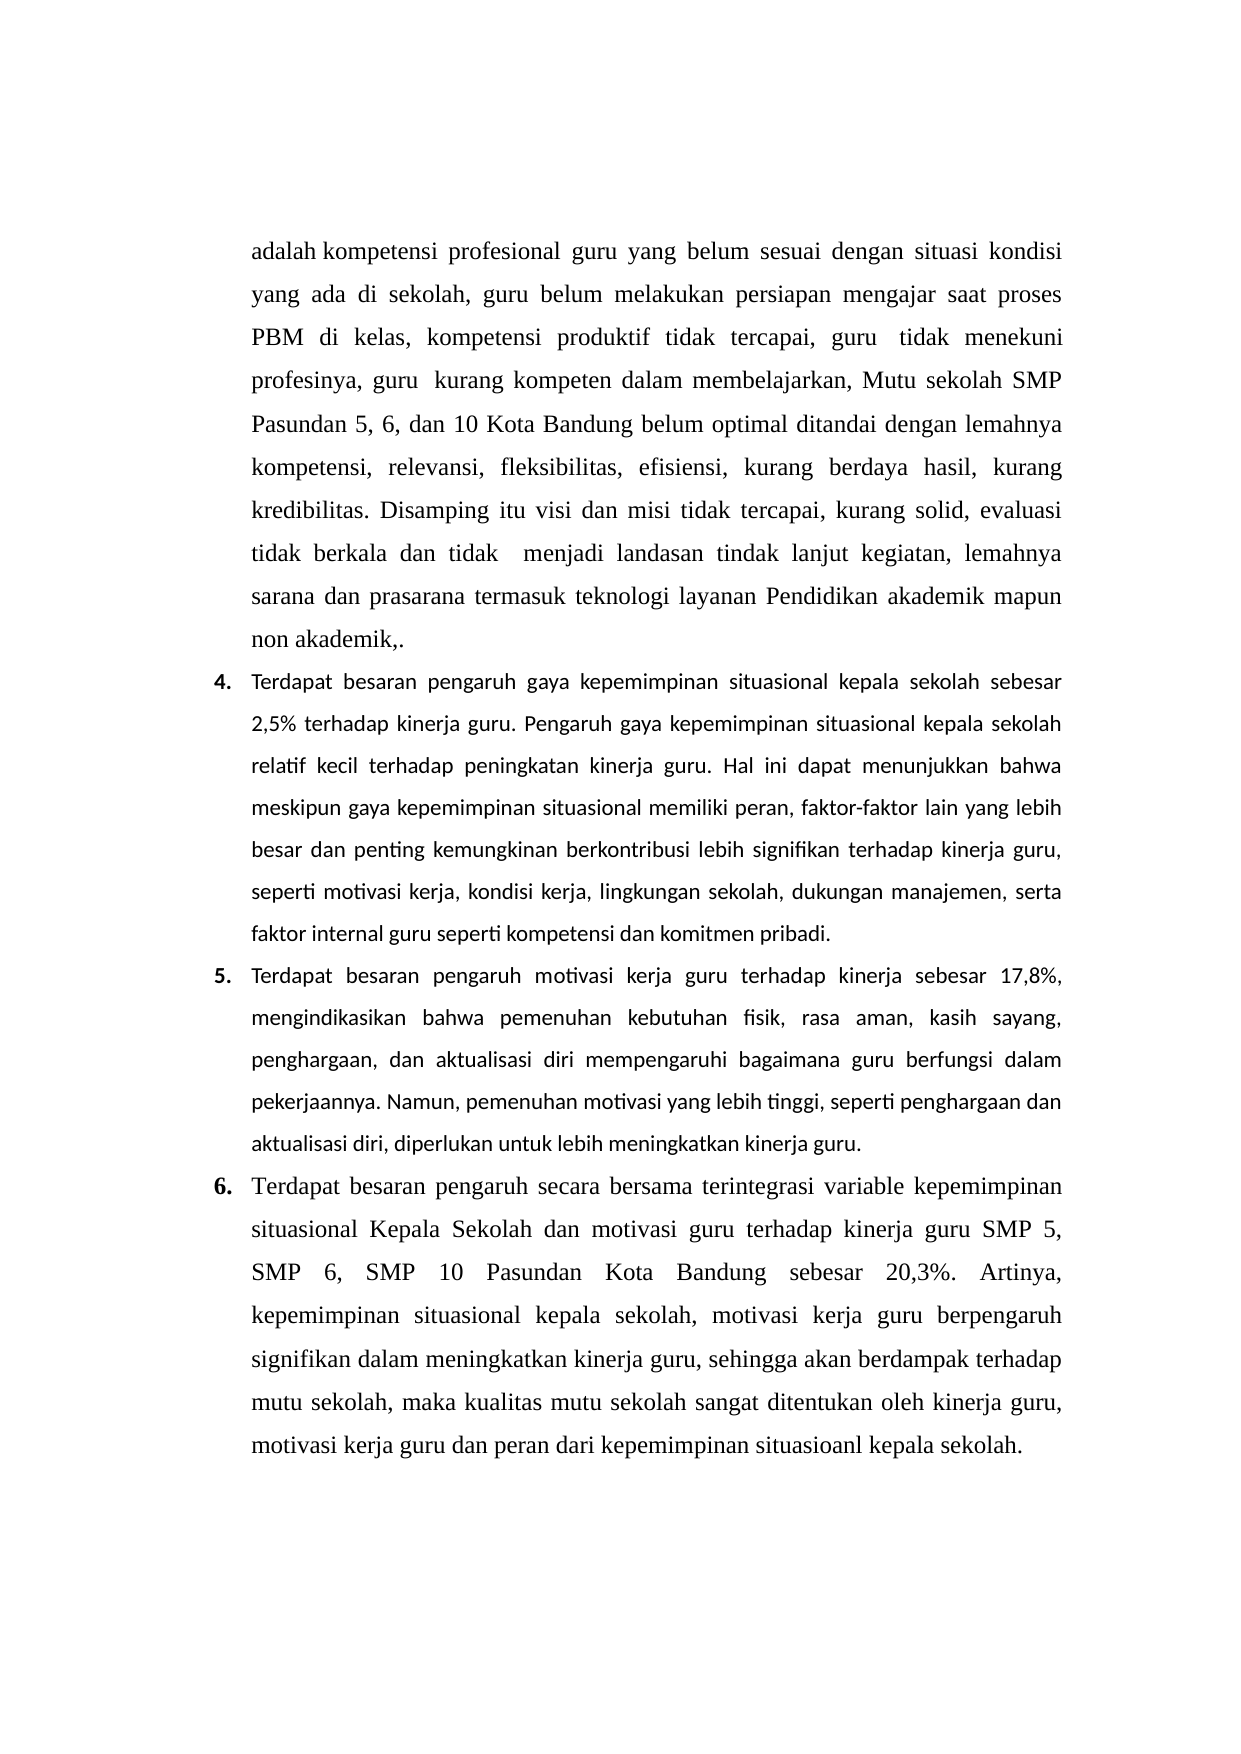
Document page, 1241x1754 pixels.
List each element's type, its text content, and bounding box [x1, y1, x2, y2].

list Terdapat besaran pengaruh gaya kepemimpinan situasional kepala sekolah sebesar 2,5% terhadap kinerja guru. Pengaruh gaya kepemimpinan situasional kepala sekolah relatif kecil terhadap peningkatan kinerja guru. Hal ini dapat menunjukkan bahwa meskipun gaya kepemimpinan situasional memiliki peran, faktor-faktor lain yang lebih besar dan penting kemungkinan berkontribusi lebih signifikan terhadap kinerja guru, seperti motivasi kerja, kondisi kerja, lingkungan sekolah, dukungan manajemen, serta faktor internal guru seperti kompetensi dan komitmen pribadi. [214, 667, 1063, 947]
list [213, 236, 1063, 653]
list Terdapat besaran pengaruh secara bersama terintegrasi variable kepemimpinan situasional Kepala Sekolah dan motivasi guru terhadap kinerja guru SMP 5, SMP 6, SMP 10 Pasundan Kota Bandung sebesar 20,3%. Artinya, kepemimpinan situasional kepala sekolah, motivasi kerja guru berpengaruh signifikan dalam meningkatkan kinerja guru, sehingga akan berdampak terhadap mutu sekolah, maka kualitas mutu sekolah sangat ditentukan oleh kinerja guru, motivasi kerja guru dan peran dari kepemimpinan situasioanl kepala sekolah. [213, 1171, 1063, 1459]
list Terdapat besaran pengaruh motivasi kerja guru terhadap kinerja sebesar 17,8%, mengindikasikan bahwa pemenuhan kebutuhan fisik, rasa aman, kasih sayang, penghargaan, dan aktualisasi diri mempengaruhi bagaimana guru berfungsi dalam pekerjaannya. Namun, pemenuhan motivasi yang lebih tinggi, seperti penghargaan dan aktualisasi diri, diperlukan untuk lebih meningkatkan kinerja guru. [214, 961, 1063, 1157]
